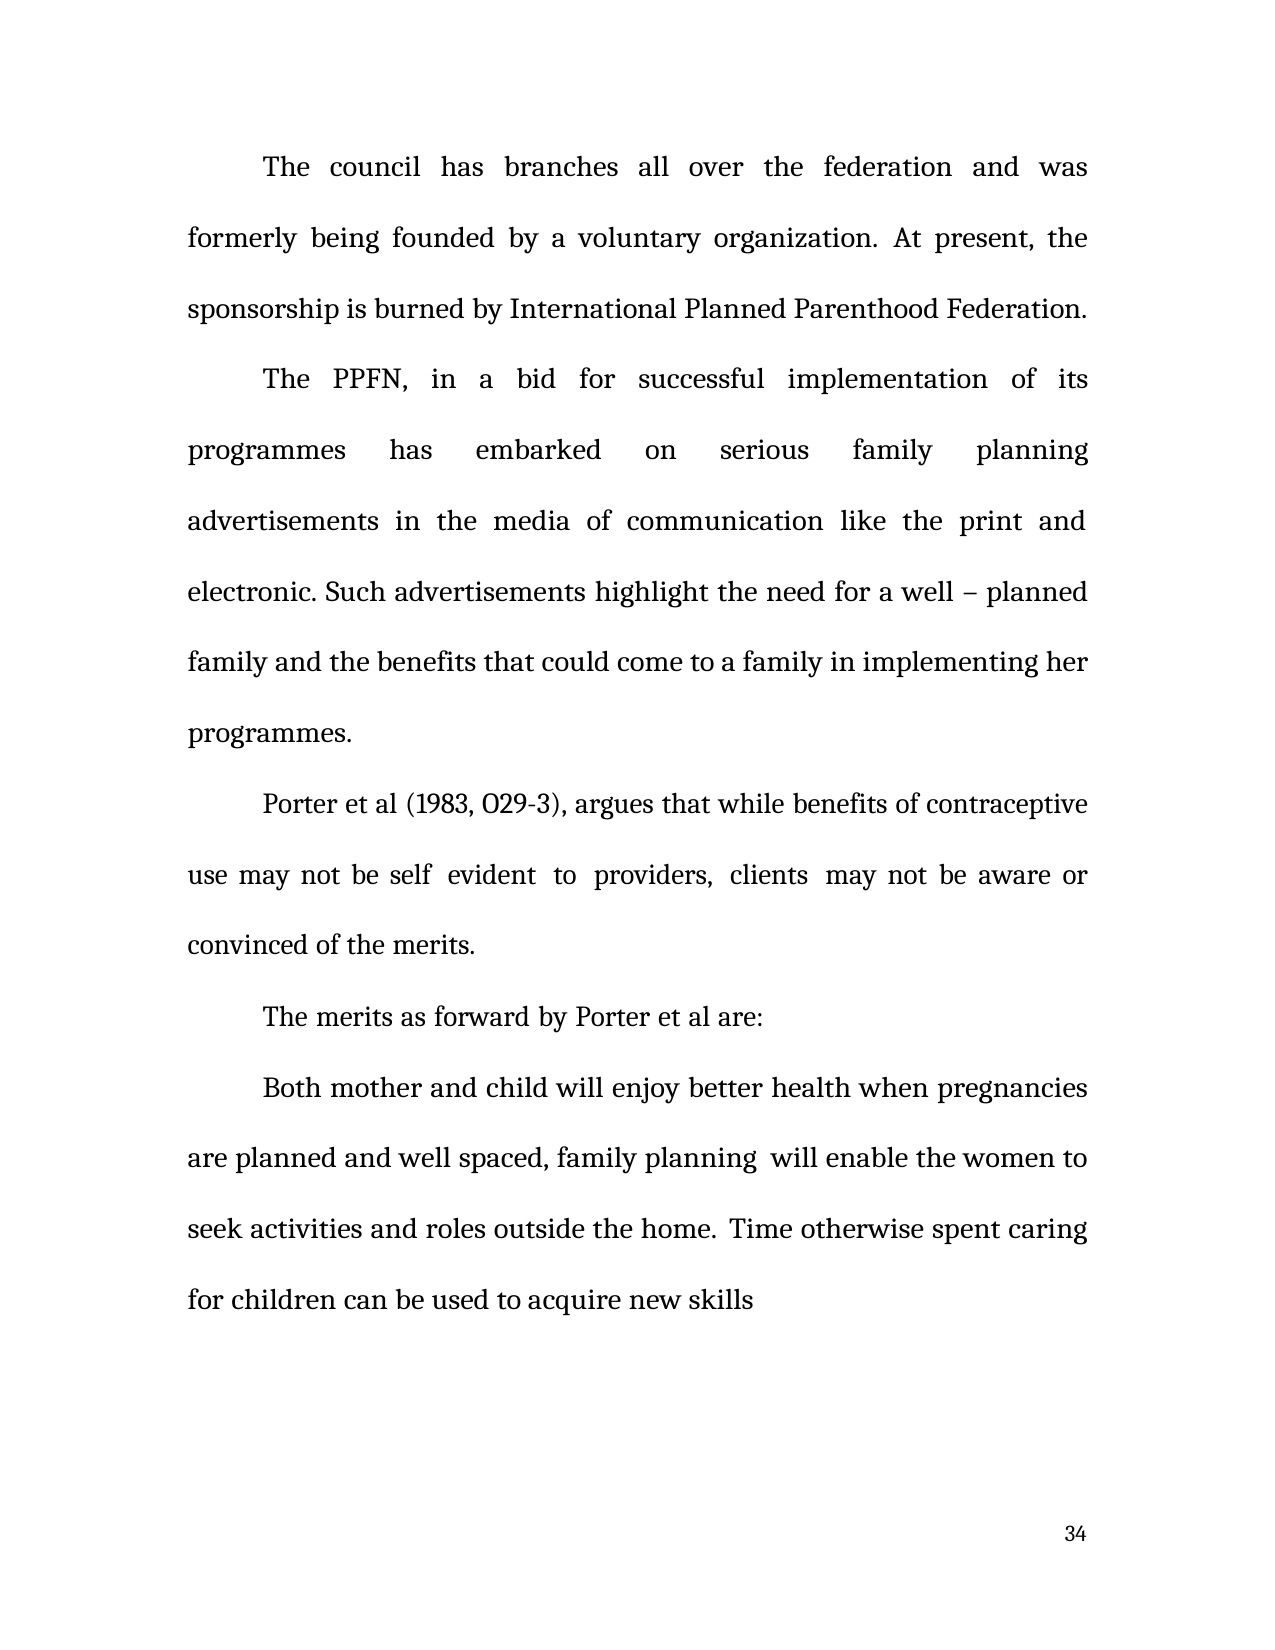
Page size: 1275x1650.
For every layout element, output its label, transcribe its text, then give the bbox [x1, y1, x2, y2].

text The council has branches all over the federation and was formerly being founded by a voluntary organization. At present, the sponsorship is burned by International Planned Parenthood Federation. [187, 150, 1088, 325]
text Porter et al (1983, O29-3), argues that while benefits of contraceptive use may not be self evident to providers, clients may not be aware or convinced of the merits. [187, 787, 1088, 962]
text The merits as forward by Porter et al are: [262, 999, 1198, 1033]
text The PPFN, in a bid for successful implementation of its programmes has embarked on serious family planning advertisements in the media of communication like the print and electronic. Such advertisements highlight the need for a well – planned family and the benefits that could come to a family in implementing her programmes. [187, 362, 1088, 750]
text Both mother and child will enjoy better health when pregnancies are planned and well spaced, family planning will enable the women to seek activities and roles outside the home. Time otherwise spent caring for children can be used to acquire new skills [187, 1071, 1088, 1317]
